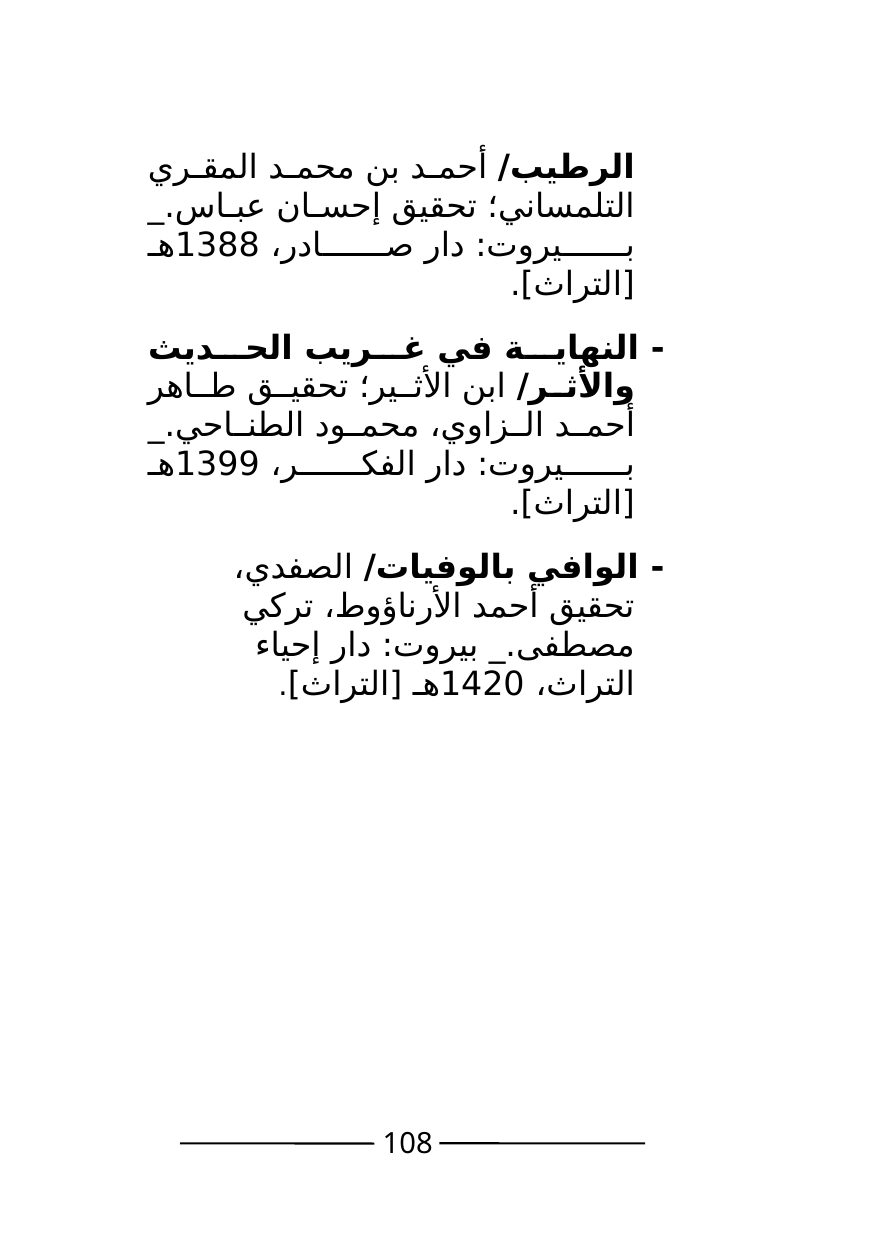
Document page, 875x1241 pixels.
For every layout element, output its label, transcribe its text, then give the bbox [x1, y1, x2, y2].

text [148, 148, 664, 303]
text - الوافي بالوفيات/ الصفدي، تحقيق أحمد الأرناؤوط، تركي مصطفى._ بيروت: دار إحياء التراث، 1420هـ [التراث]. [148, 547, 664, 703]
text - النهاية في غريب الحديث والأثر/ ابن الأثير؛ تحقيق طاهر أحمد الزاوي، محمود الطناحي._ بيروت: دار الفكر، 1399هـ [التراث]. [148, 328, 664, 522]
